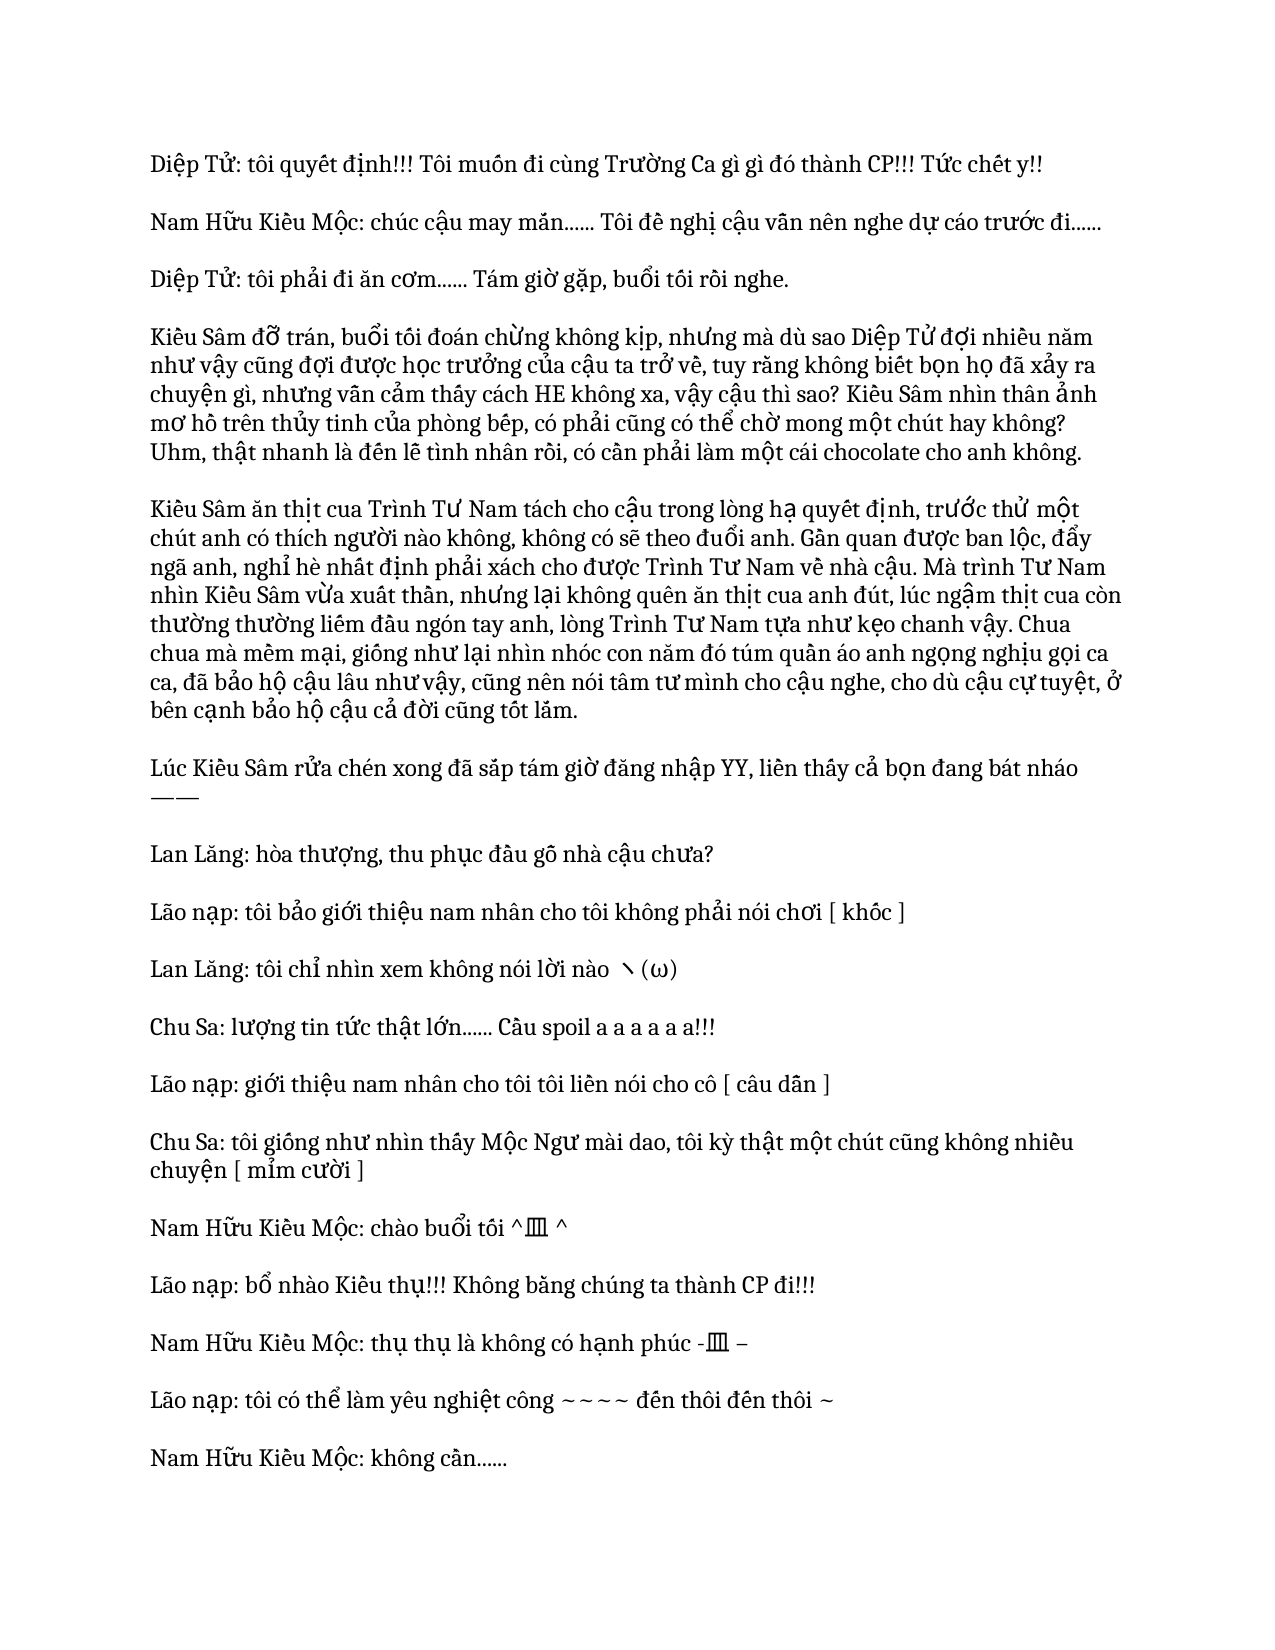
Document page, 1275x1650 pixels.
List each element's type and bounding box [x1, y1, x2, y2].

text [150, 150, 1125, 1472]
